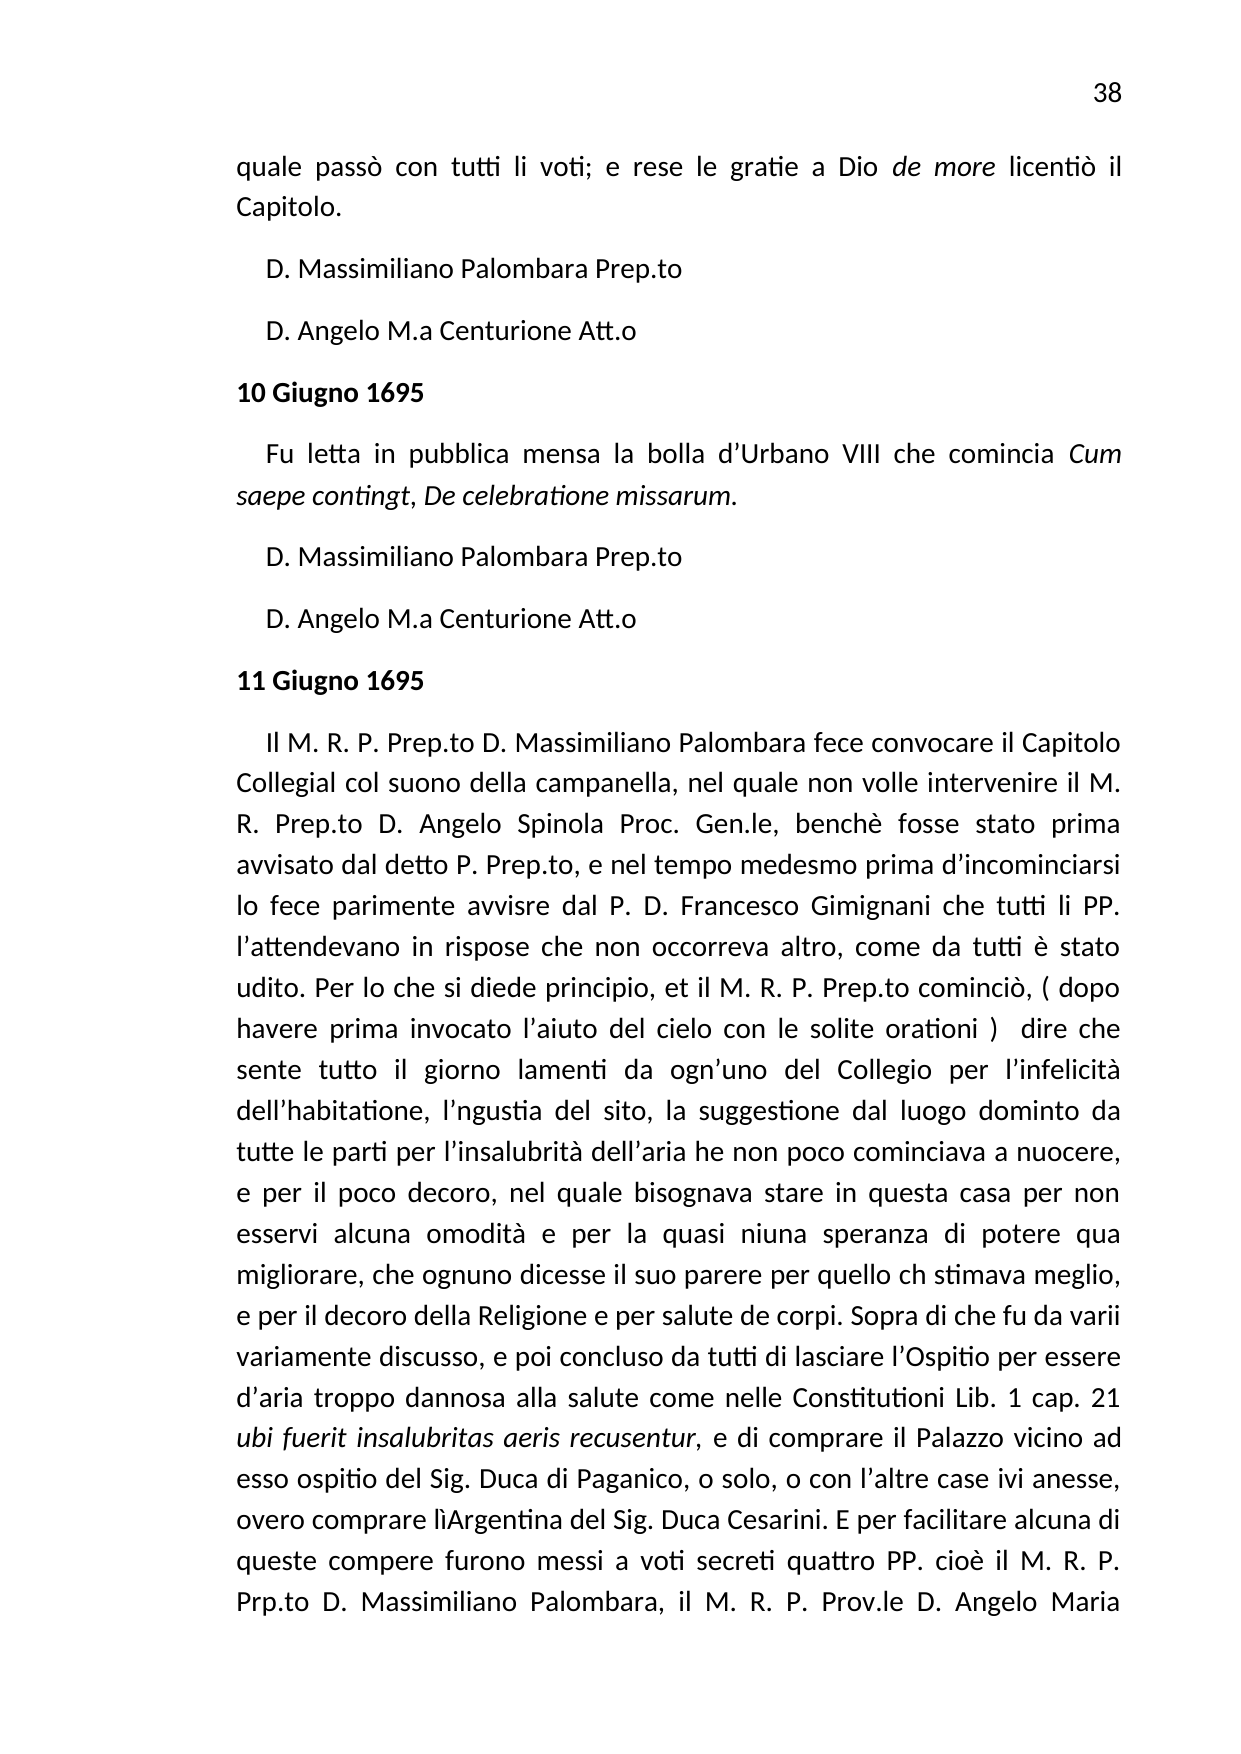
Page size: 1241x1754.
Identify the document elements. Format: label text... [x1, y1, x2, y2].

text Fu letta in pubblica mensa la bolla d’Urbano VIII che comincia Cum saepe contingt, De celebratione missarum. [236, 436, 1122, 512]
text D. Angelo M.a Centurione Att.o [236, 600, 1122, 636]
text D. Massimiliano Palombara Prep.to [236, 250, 1122, 286]
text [236, 724, 1122, 1619]
text D. Angelo M.a Centurione Att.o [236, 312, 1122, 348]
text 11 Giugno 1695 [236, 662, 1122, 697]
text 10 Giugno 1695 [236, 374, 1122, 409]
text D. Massimiliano Palombara Prep.to [236, 538, 1122, 574]
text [236, 148, 1122, 224]
